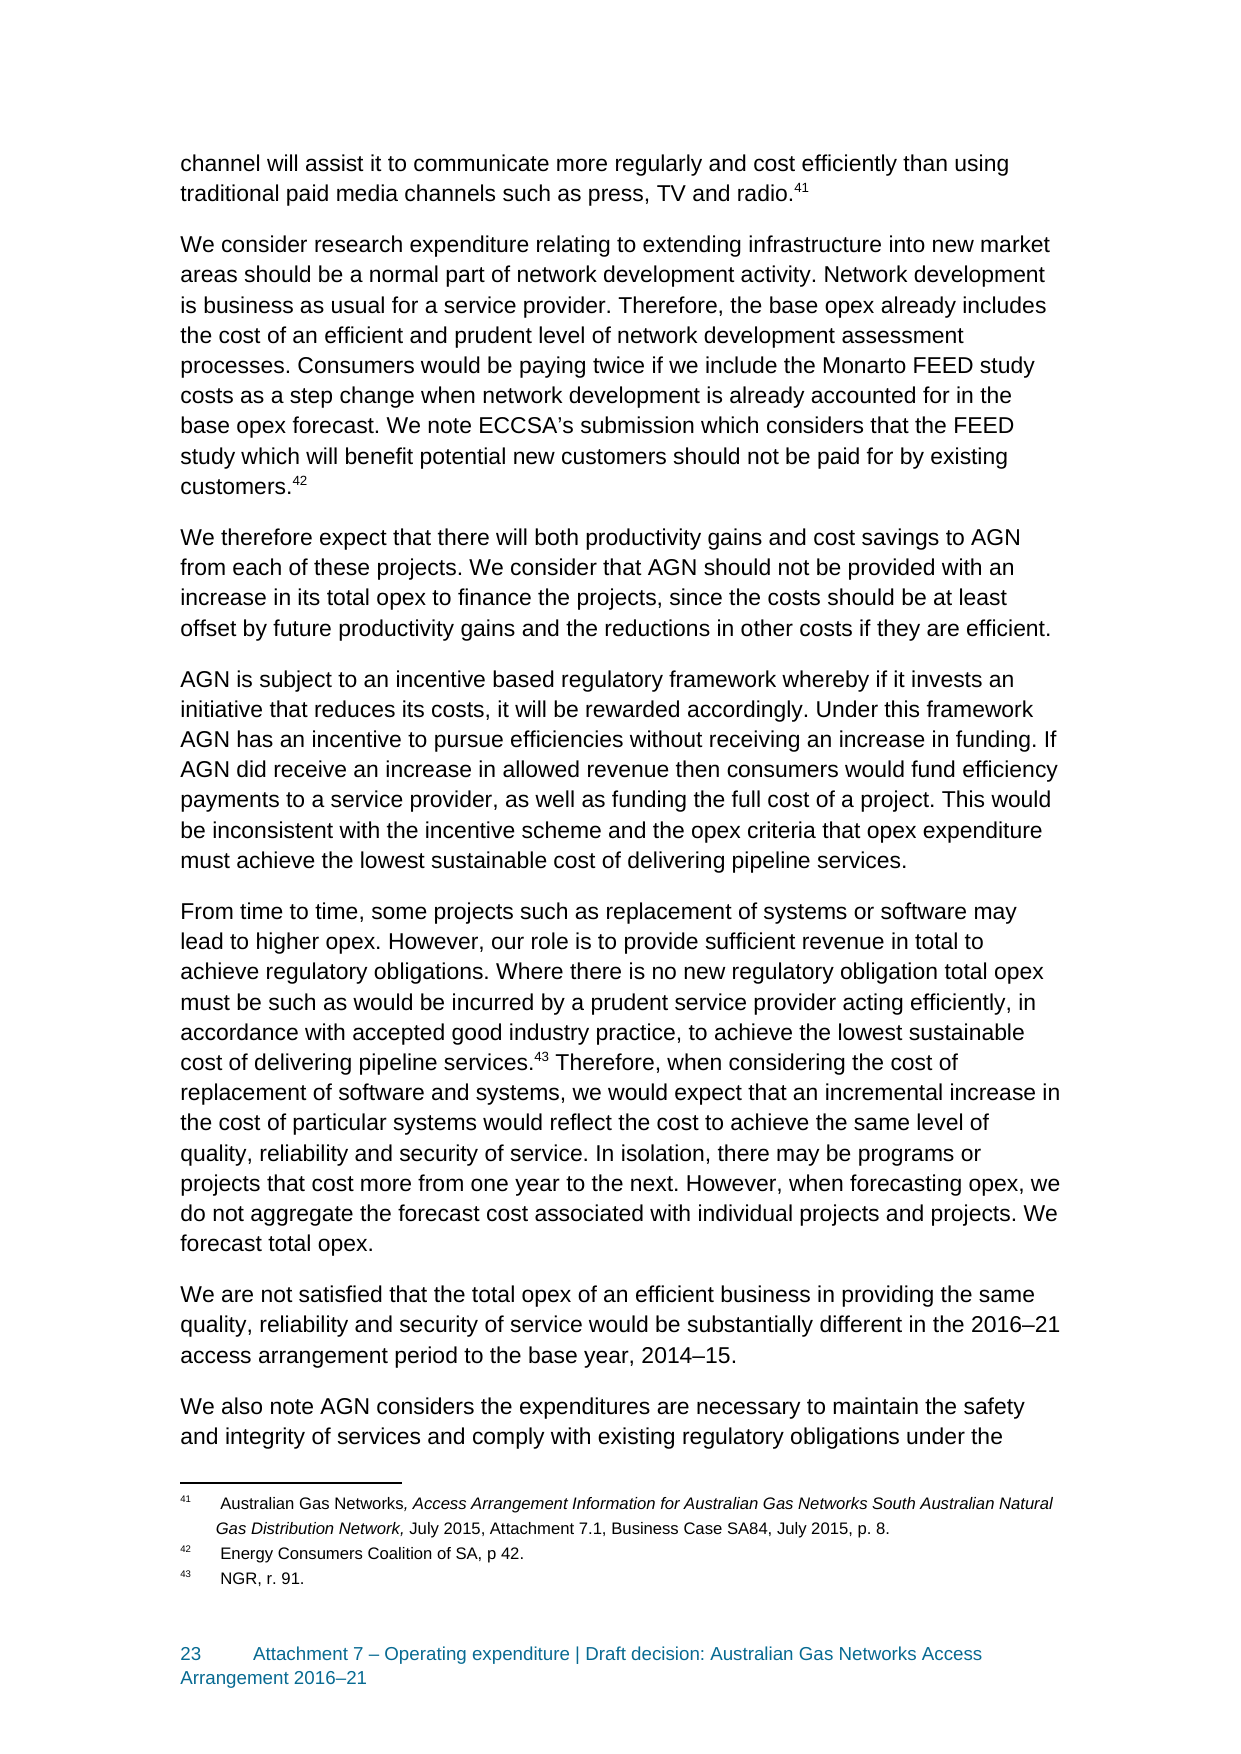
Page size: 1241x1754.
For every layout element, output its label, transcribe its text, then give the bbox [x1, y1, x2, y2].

text From time to time, some projects such as replacement of systems or software may lead to higher opex. However, our role is to provide sufficient revenue in total to achieve regulatory obligations. Where there is no new regulatory obligation total opex must be such as would be incurred by a prudent service provider acting efficiently, in accordance with accepted good industry practice, to achieve the lowest sustainable cost of delivering pipeline services. Therefore, when considering the cost of replacement of software and systems, we would expect that an incremental increase in the cost of particular systems would reflect the cost to achieve the same level of quality, reliability and security of service. In isolation, there may be programs or projects that cost more from one year to the next. However, when forecasting opex, we do not aggregate the forecast cost associated with individual projects and projects. We forecast total opex. [180, 898, 1063, 1257]
text AGN is subject to an incentive based regulatory framework whereby if it invests an initiative that reduces its costs, it will be rewarded accordingly. Under this framework AGN has an incentive to pursue efficiencies without receiving an increase in funding. If AGN did receive an increase in allowed revenue then consumers would fund efficiency payments to a service provider, as well as funding the full cost of a project. This would be inconsistent with the incentive scheme and the opex criteria that opex expenditure must achieve the lowest sustainable cost of delivering pipeline services. [180, 666, 1063, 873]
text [180, 150, 1063, 207]
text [180, 1393, 1063, 1449]
text We are not satisfied that the total opex of an efficient business in providing the same quality, reliability and security of service would be substantially different in the 2016–21 access arrangement period to the base year, 2014–15. [180, 1281, 1063, 1368]
picture [269, 1650, 273, 1660]
picture [216, 1674, 220, 1684]
text We therefore expect that there will both productivity gains and cost savings to AGN from each of these projects. We consider that AGN should not be provided with an increase in its total opex to finance the projects, since the costs should be at least offset by future productivity gains and the reductions in other costs if they are efficient. [180, 524, 1063, 641]
picture [296, 1646, 300, 1660]
text We consider research expenditure relating to extending infrastructure into new market areas should be a normal part of network development activity. Network development is business as usual for a service provider. Therefore, the base opex already includes the cost of an efficient and prudent level of network development assessment processes. Consumers would be paying twice if we include the Monarto FEED study costs as a step change when network development is already accounted for in the base opex forecast. We note ECCSA’s submission which considers that the FEED study which will benefit potential new customers should not be paid for by existing customers. [180, 231, 1063, 499]
